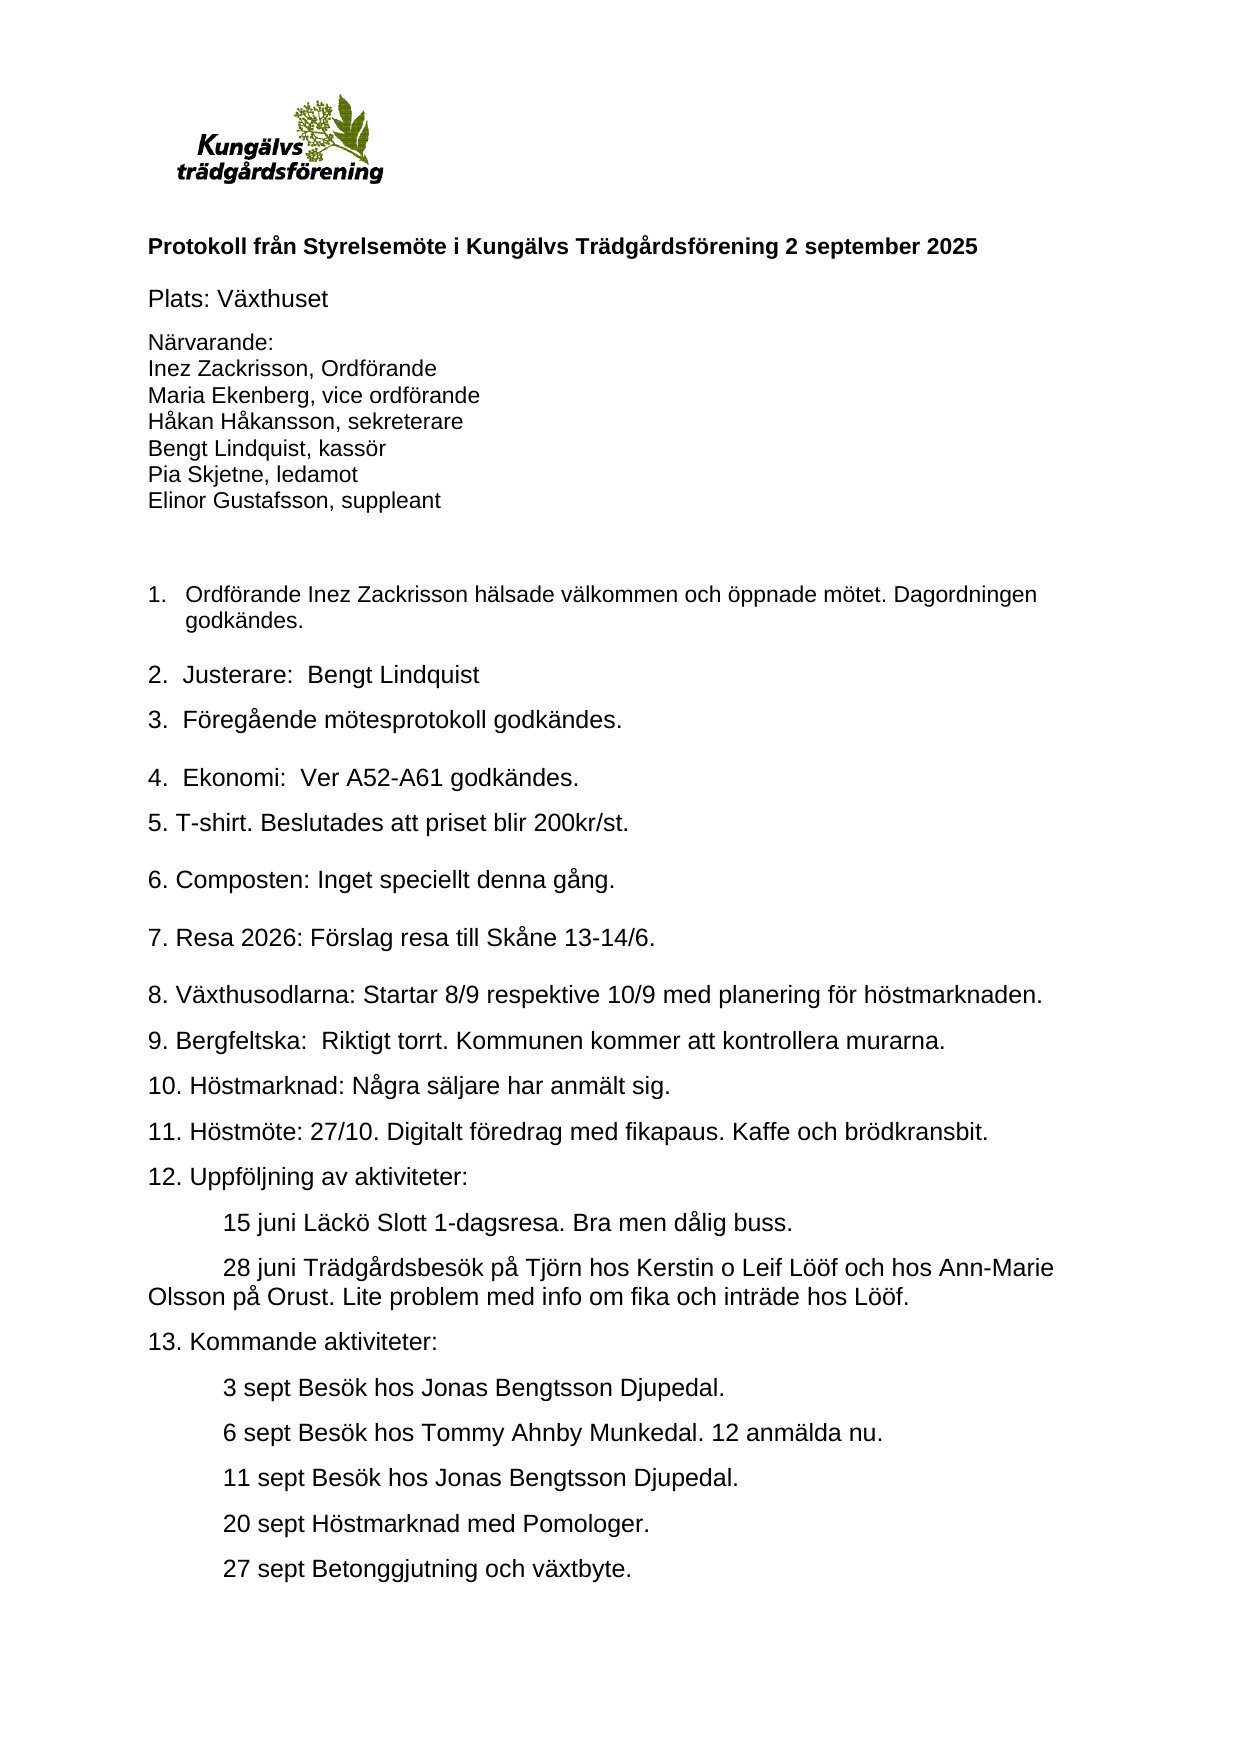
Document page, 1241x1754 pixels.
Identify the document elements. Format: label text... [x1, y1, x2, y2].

text 5. T-shirt. Beslutades att priset blir 200kr/st. [148, 808, 1093, 837]
text Plats: Växthuset [148, 284, 1093, 312]
text 9. Bergfeltska: Riktigt torrt. Kommunen kommer att kontrollera murarna. [148, 1026, 1093, 1055]
text 10. Höstmarknad: Några säljare har anmält sig. [148, 1071, 1093, 1100]
text 12. Uppföljning av aktiviteter: [148, 1162, 1093, 1191]
text 3 sept Besök hos Jonas Bengtsson Djupedal. [148, 1373, 1093, 1401]
text 2. Justerare: Bengt Lindquist [148, 660, 1093, 688]
text 6 sept Besök hos Tommy Ahnby Munkedal. 12 anmälda nu. [223, 1418, 1093, 1447]
picture [177, 94, 384, 184]
text 13. Kommande aktiviteter: [148, 1327, 1093, 1356]
text Bengt Lindquist, kassör [148, 434, 1093, 461]
text 20 sept Höstmarknad med Pomologer. [148, 1509, 1093, 1538]
list Ordförande Inez Zackrisson hälsade välkommen och öppnade mötet. Dagordningen godkändes. [148, 581, 1093, 633]
text Pia Skjetne, ledamot [148, 461, 1093, 487]
text 6. Composten: Inget speciellt denna gång. [148, 866, 1093, 894]
text 11. Höstmöte: 27/10. Digitalt föredrag med fikapaus. Kaffe och brödkransbit. [148, 1117, 1093, 1146]
subtitle Protokoll från Styrelsemöte i Kungälvs Trädgårdsförening 2 september 2025 [148, 233, 1093, 259]
text Inez Zackrisson, Ordförande [148, 355, 1093, 382]
text 11 sept Besök hos Jonas Bengtsson Djupedal. [148, 1463, 1093, 1492]
text 15 juni Läckö Slott 1-dagsresa. Bra men dålig buss. [148, 1208, 1093, 1236]
text 28 juni Trädgårdsbesök på Tjörn hos Kerstin o Leif Lööf och hos Ann-Marie Olsson på Orust. Lite problem med info om fika och inträde hos Lööf. [148, 1253, 1093, 1311]
text Maria Ekenberg, vice ordförande [148, 382, 1093, 408]
text 27 sept Betonggjutning och växtbyte. [148, 1554, 1093, 1583]
text 8. Växthusodlarna: Startar 8/9 respektive 10/9 med planering för höstmarknaden. [148, 981, 1093, 1009]
text Elinor Gustafsson, suppleant [148, 487, 1093, 513]
text 3. Föregående mötesprotokoll godkändes. [148, 705, 1093, 734]
text 7. Resa 2026: Förslag resa till Skåne 13-14/6. [148, 923, 1093, 952]
text Håkan Håkansson, sekreterare [148, 408, 1093, 434]
text Närvarande: [148, 329, 1093, 355]
text 4. Ekonomi: Ver A52-A61 godkändes. [148, 763, 1093, 791]
